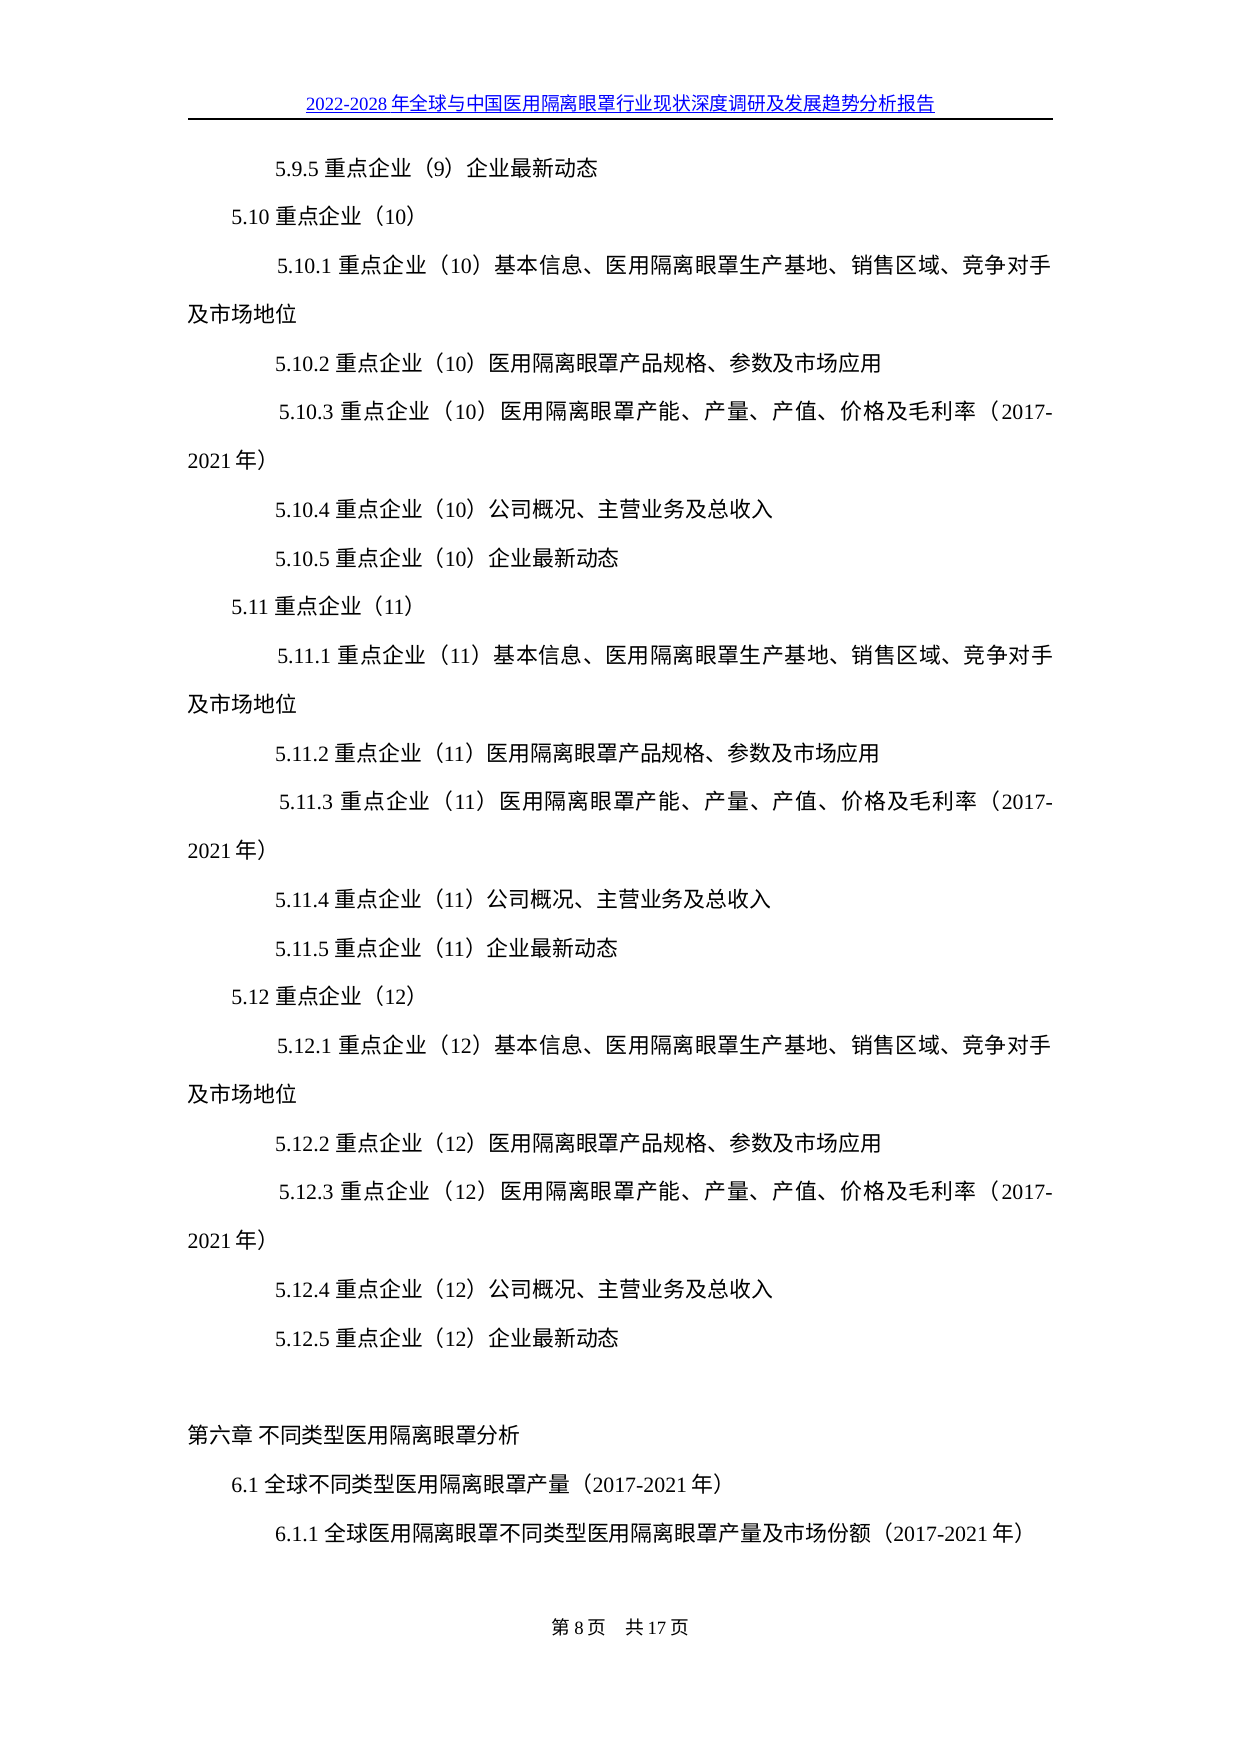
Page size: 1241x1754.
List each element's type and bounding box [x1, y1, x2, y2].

text [187, 150, 1053, 1548]
